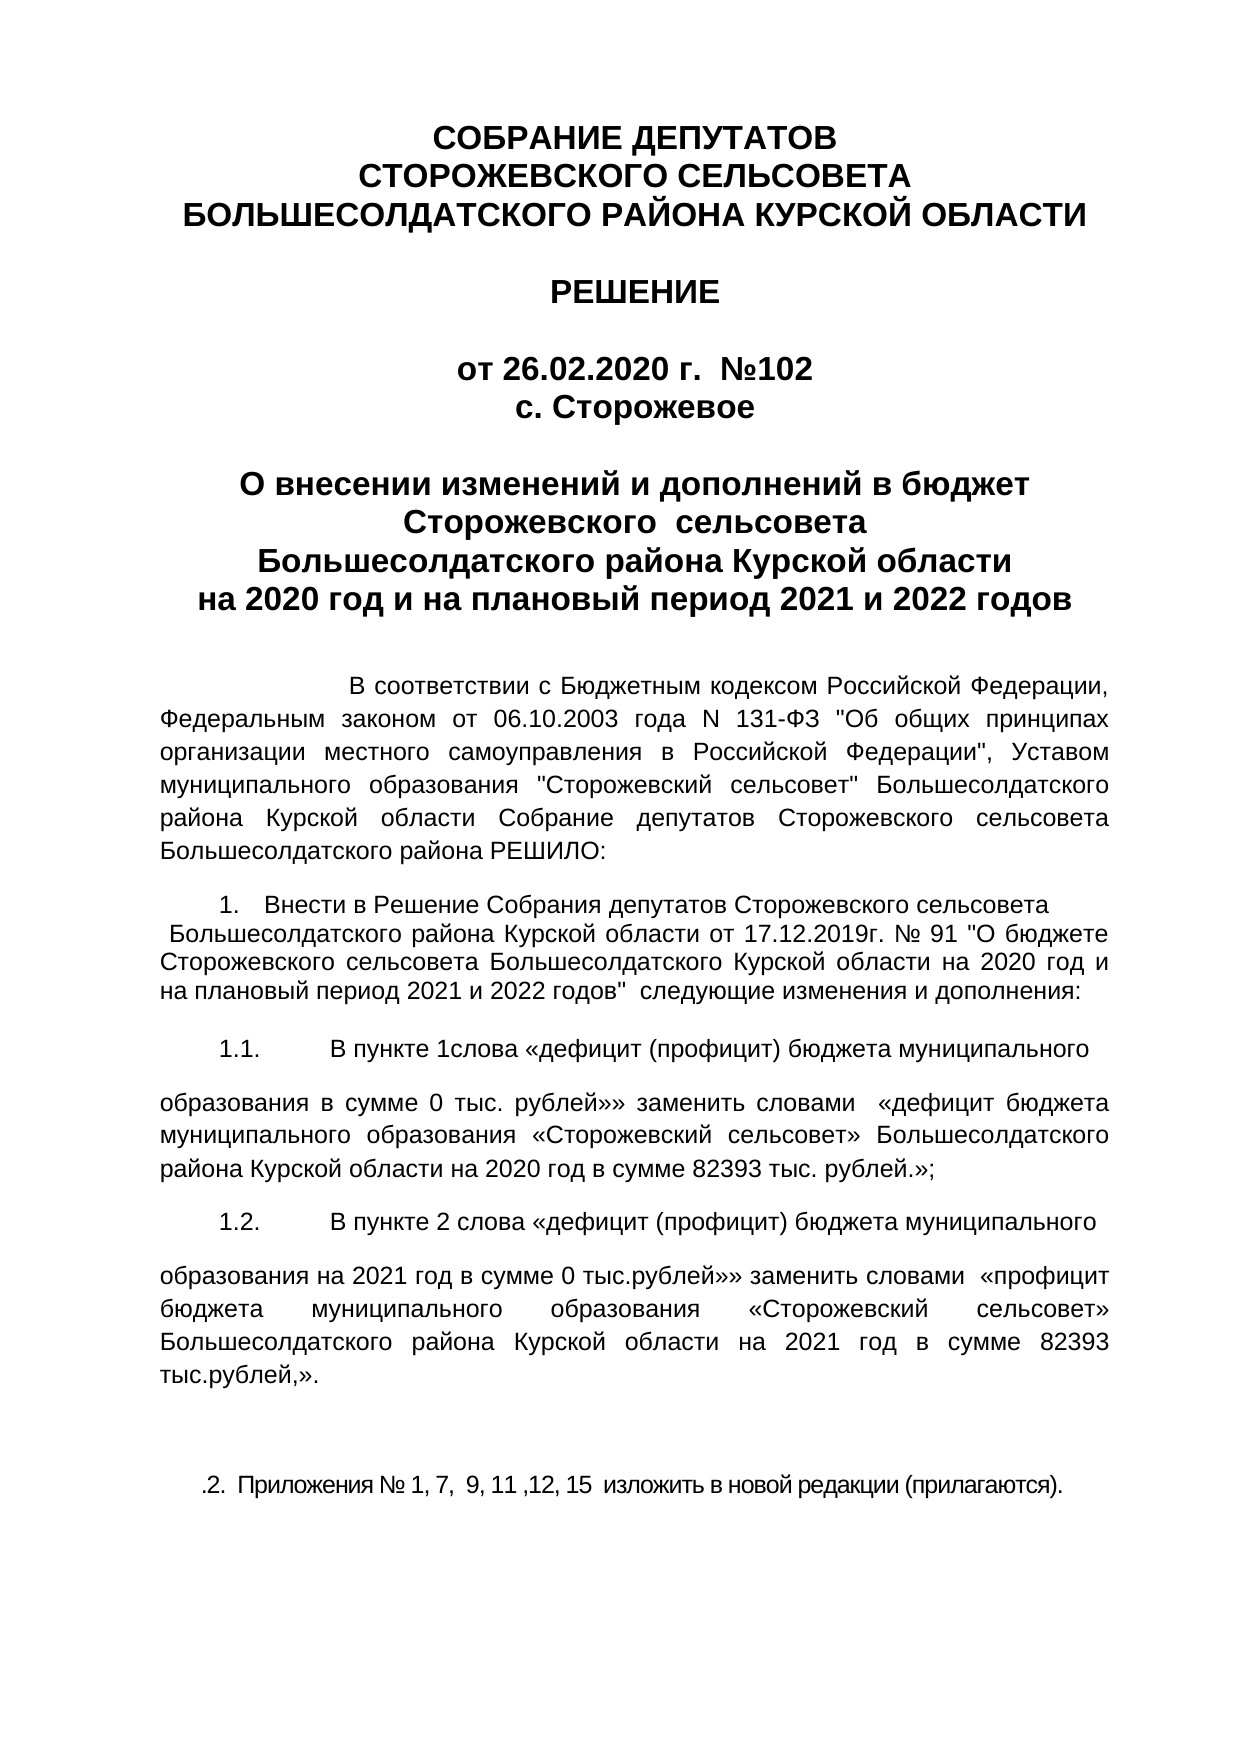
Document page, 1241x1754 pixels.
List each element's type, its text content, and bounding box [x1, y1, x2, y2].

subtitle от 26.02.2020 г. №102 [159, 349, 1110, 387]
subtitle О внесении изменений и дополнений в бюджет [159, 464, 1110, 502]
text образования в сумме 0 тыс. рублей»» заменить словами «дефицит бюджета муниципального образования «Сторожевский сельсовет» Большесолдатского района Курской области на 2020 год в сумме 82393 тыс. рублей.»; [159, 1087, 1110, 1182]
subtitle с. Сторожевое [159, 387, 1110, 426]
subtitle СТОРОЖЕВСКОГО СЕЛЬСОВЕТА БОЛЬШЕСОЛДАТСКОГО РАЙОНА КУРСКОЙ ОБЛАСТИ [159, 157, 1110, 233]
subtitle Большесолдатского района Курской области от 17.12.2019г. № 91 "О бюджете Сторожевского сельсовета Большесолдатского Курской области на 2020 год и на плановый период 2021 и 2022 годов" следующие изменения и дополнения: [159, 919, 1110, 1005]
list В пункте 1слова «дефицит (профицит) бюджета муниципального [219, 1034, 1110, 1062]
subtitle Внести в Решение Собрания депутатов Сторожевского сельсовета [219, 890, 1110, 919]
text .2. Приложения № 1, 7, 9, 11 ,12, 15 изложить в новой редакции (прилагаются). [159, 1468, 1110, 1499]
subtitle на 2020 год и на плановый период 2021 и 2022 годов [159, 579, 1110, 618]
text В соответствии с Бюджетным кодексом Российской Федерации, Федеральным законом от 06.10.2003 года N 131-ФЗ "Об общих принципах организации местного самоуправления в Российской Федерации", Уставом муниципального образования "Сторожевский сельсовет" Большесолдатского района Курской области Собрание депутатов Сторожевского сельсовета Большесолдатского района РЕШИЛО: [159, 671, 1110, 865]
subtitle Большесолдатского района Курской области [159, 541, 1110, 579]
subtitle СОБРАНИЕ ДЕПУТАТОВ [159, 118, 1110, 157]
text образования на 2021 год в сумме 0 тыс.рублей»» заменить словами «профицит бюджета муниципального образования «Сторожевский сельсовет» Большесолдатского района Курской области на 2021 год в сумме 82393 тыс.рублей,». [159, 1261, 1110, 1389]
subtitle Сторожевского сельсовета [159, 502, 1110, 541]
subtitle РЕШЕНИЕ [159, 272, 1110, 310]
list В пункте 2 слова «дефицит (профицит) бюджета муниципального [219, 1207, 1110, 1236]
